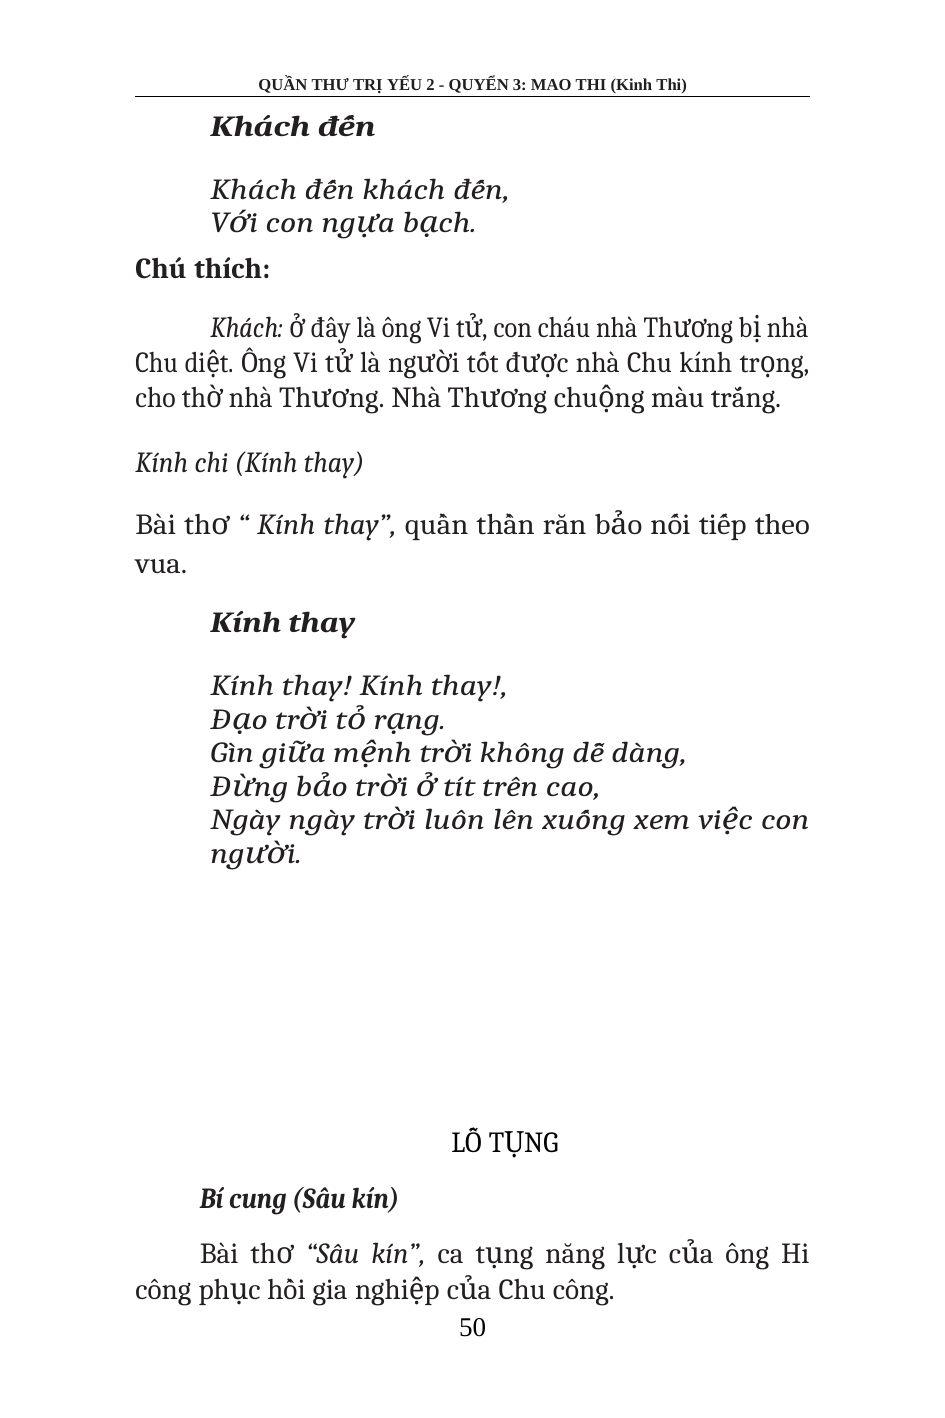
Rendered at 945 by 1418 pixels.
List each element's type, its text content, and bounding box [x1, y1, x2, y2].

text Chú thích: [135, 252, 810, 285]
text Khách: ở đây là ông Vi tử, con cháu nhà Thương bị nhà Chu diệt. Ông Vi tử là người tốt được nhà Chu kính trọng, cho thờ nhà Thương. Nhà Thương chuộng màu trắng. [135, 311, 810, 415]
text Ngày ngày trời luôn lên xuống xem việc con người. [210, 803, 810, 871]
text Bài thơ “Sâu kín”, ca tụng năng lực của ông Hi công phục hồi gia nghiệp của Chu công. [135, 1238, 810, 1306]
text Đạo trời tỏ rạng. [210, 703, 810, 736]
text Khách đến khách đến, [210, 173, 810, 207]
subtitle Khách đến [135, 110, 810, 144]
text Với con ngựa bạch. [210, 207, 810, 240]
text Bí cung (Sâu kín) [135, 1182, 810, 1215]
text Đừng bảo trời ở tít trên cao, [210, 770, 810, 803]
text LỖ TỤNG [135, 1126, 810, 1159]
subtitle Kính chi (Kính thay) [135, 446, 810, 479]
text Kính thay! Kính thay!, [210, 669, 810, 703]
text Bài thơ “ Kính thay”, quần thần răn bảo nối tiếp theo vua. [135, 509, 810, 581]
subtitle Kính thay [135, 607, 810, 640]
text Gìn giữa mệnh trời không dễ dàng, [210, 736, 810, 770]
